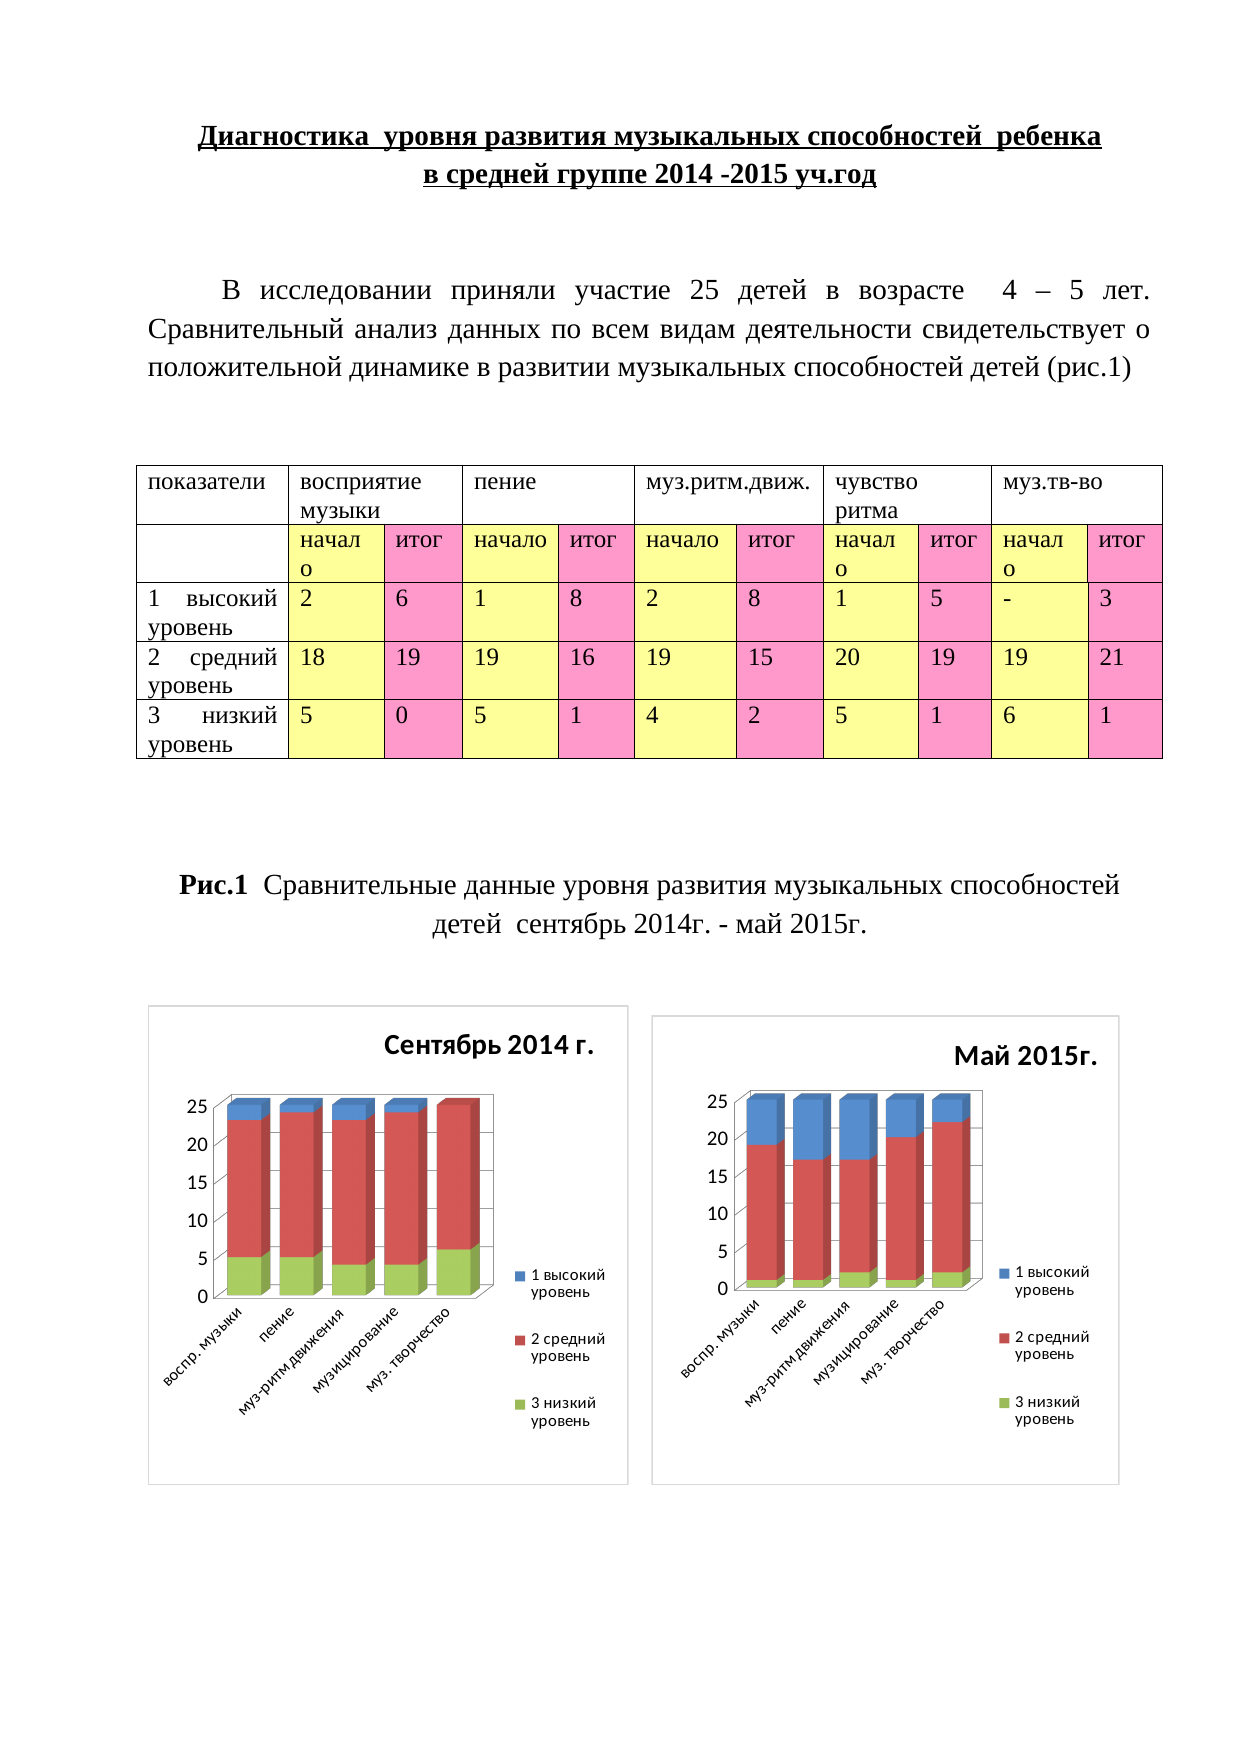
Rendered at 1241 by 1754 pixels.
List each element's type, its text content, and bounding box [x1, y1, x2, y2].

text в средней группе 2014 -2015 уч.год [148, 157, 1152, 190]
table_cell 19 [992, 642, 1088, 699]
table_cell 3 [1089, 583, 1162, 641]
text Диагностика уровня развития музыкальных способностей ребенка [148, 118, 1152, 152]
table_cell 5 [463, 700, 558, 758]
table_cell итог [1088, 525, 1162, 582]
table_cell 16 [559, 642, 634, 699]
table_header чувство ритма [824, 466, 991, 523]
table_cell начало [992, 525, 1087, 582]
table_cell 2 [635, 583, 736, 641]
table_cell 2 [737, 700, 823, 758]
table_cell 1 [919, 700, 991, 758]
table_cell 6 [992, 700, 1088, 758]
text Рис.1 Сравнительные данные уровня развития музыкальных способностей детей сентябрь 2014г. - май 2015г. [148, 867, 1152, 939]
table_header восприятие музыки [289, 466, 462, 523]
table_header муз.тв-во [992, 466, 1162, 523]
table_cell начало [289, 525, 384, 582]
table_cell 19 [635, 642, 736, 699]
table_cell 8 [737, 583, 823, 641]
table_cell итог [559, 525, 634, 582]
table_cell 1 [463, 583, 558, 641]
table_cell 5 [289, 700, 384, 758]
table_cell 8 [559, 583, 634, 641]
table_cell 19 [919, 642, 991, 699]
table_cell - [992, 583, 1088, 641]
table_cell 20 [824, 642, 918, 699]
table_cell 1 высокий уровень [137, 583, 288, 641]
table_cell [137, 525, 288, 582]
table_cell 19 [463, 642, 558, 699]
table_cell 19 [385, 642, 462, 699]
table_cell итог [385, 525, 462, 582]
table_cell 2 [289, 583, 384, 641]
table_cell 3 низкий уровень [137, 700, 288, 758]
table_cell итог [919, 525, 991, 582]
table_cell 4 [635, 700, 736, 758]
table_header муз.ритм.движ. [635, 466, 823, 523]
table_cell начало [824, 525, 918, 582]
table_cell 21 [1089, 642, 1162, 699]
table_header показатели [137, 466, 288, 523]
table_cell 6 [385, 583, 462, 641]
table_cell 1 [824, 583, 918, 641]
table_cell 5 [919, 583, 991, 641]
table_cell 1 [1089, 700, 1162, 758]
table_cell 2 средний уровень [137, 642, 288, 699]
table_header пение [463, 466, 634, 523]
table_cell 5 [824, 700, 918, 758]
table_cell итог [737, 525, 823, 582]
table_cell начало [463, 525, 558, 582]
table_cell 18 [289, 642, 384, 699]
table_cell 0 [385, 700, 462, 758]
table_cell 15 [737, 642, 823, 699]
text В исследовании приняли участие 25 детей в возрасте 4 – 5 лет. Сравнительный анализ данных по всем видам деятельности свидетельствует о положительной динамике в развитии музыкальных способностей детей (рис.1) [148, 272, 1152, 383]
table_cell начало [635, 525, 736, 582]
table_cell 1 [559, 700, 634, 758]
